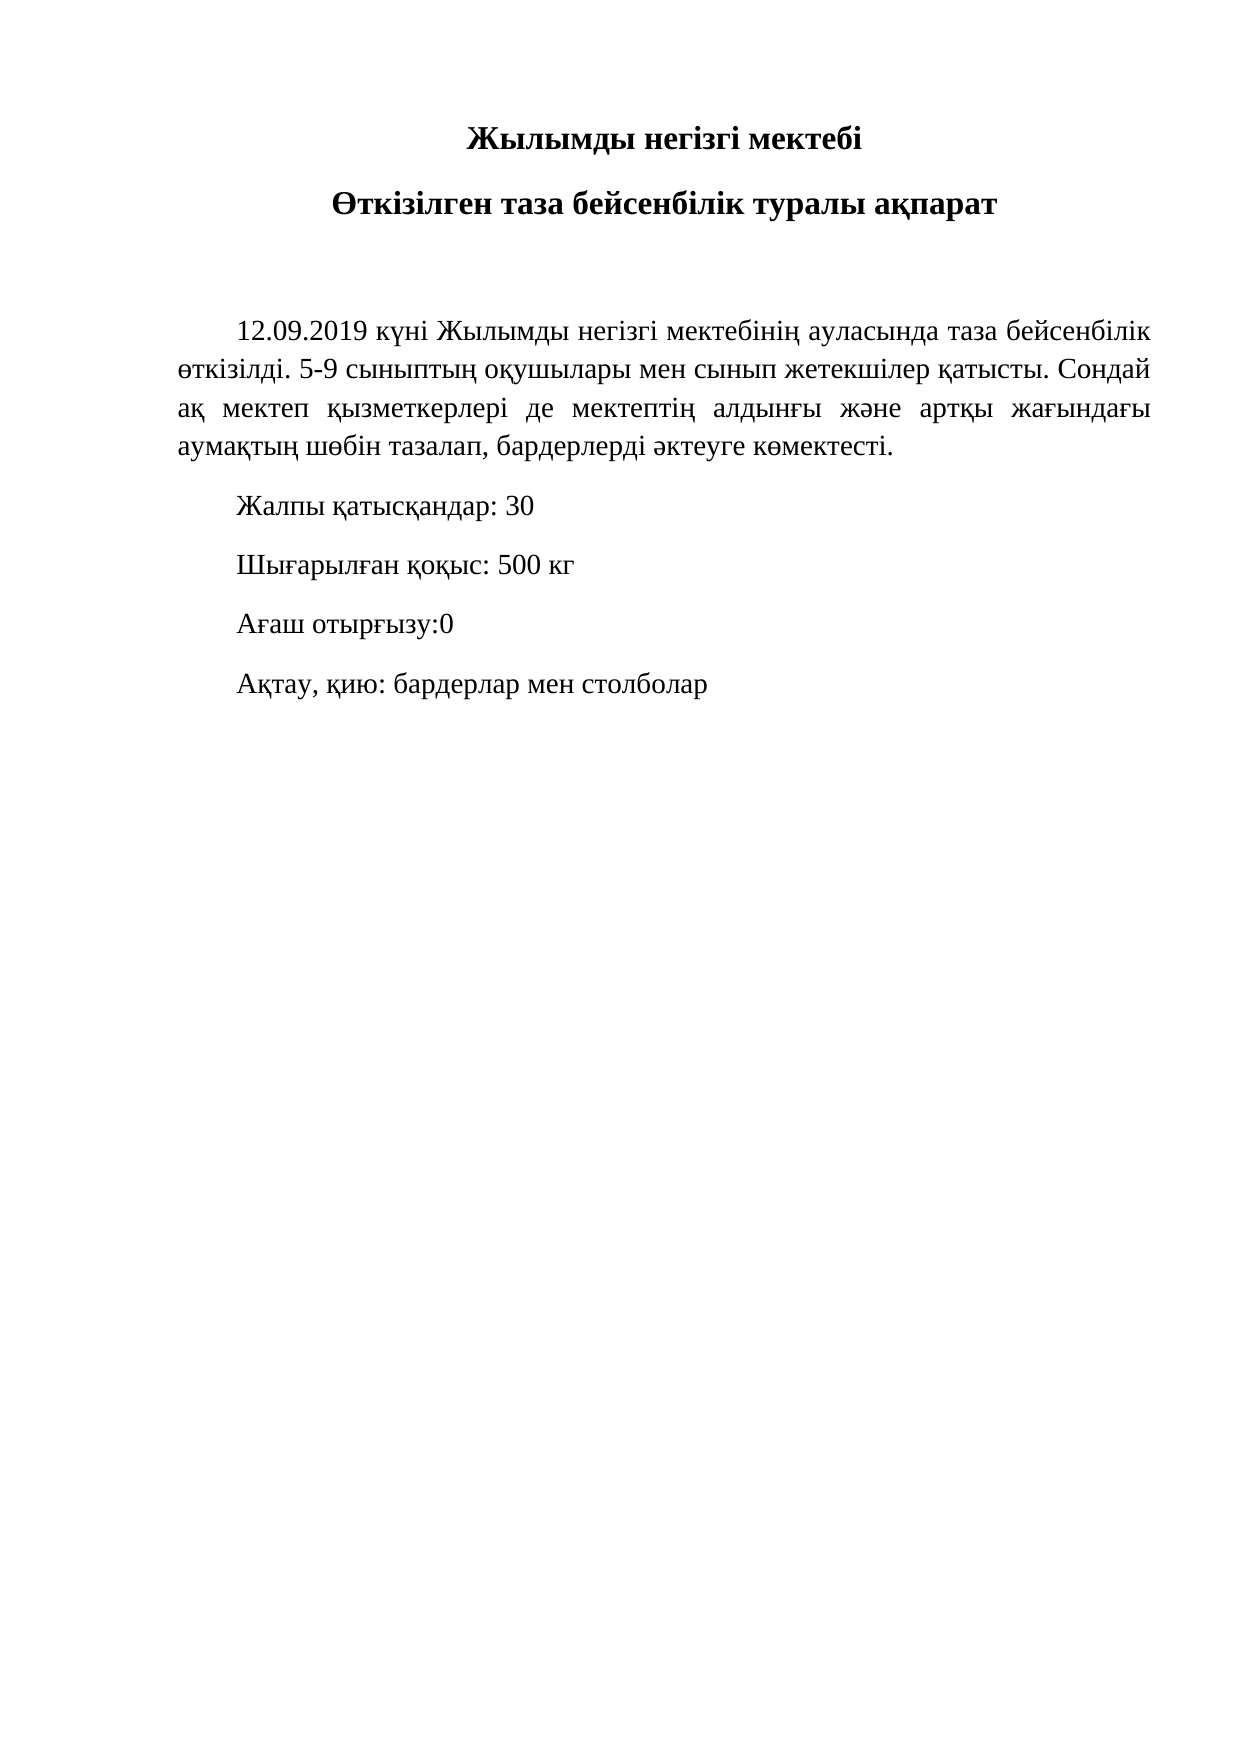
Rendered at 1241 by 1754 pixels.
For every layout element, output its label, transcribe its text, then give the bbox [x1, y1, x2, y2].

text Ақтау, қию: бардерлар мен столболар [177, 666, 1152, 699]
text Ағаш отырғызу:0 [177, 607, 1152, 640]
text Өткізілген таза бейсенбілік туралы ақпарат [177, 183, 1152, 221]
text 12.09.2019 күні Жылымды негізгі мектебінің ауласында таза бейсенбілік өткізілді. 5-9 сыныптың оқушылары мен сынып жетекшілер қатысты. Сондай ақ мектеп қызметкерлері де мектептің алдынғы және артқы жағындағы аумақтың шөбін тазалап, бардерлерді әктеуге көмектесті. [177, 313, 1152, 462]
text Жылымды негізгі мектебі [177, 118, 1152, 156]
text Жалпы қатысқандар: 30 [177, 488, 1152, 521]
text Шығарылған қоқыс: 500 кг [177, 547, 1152, 581]
